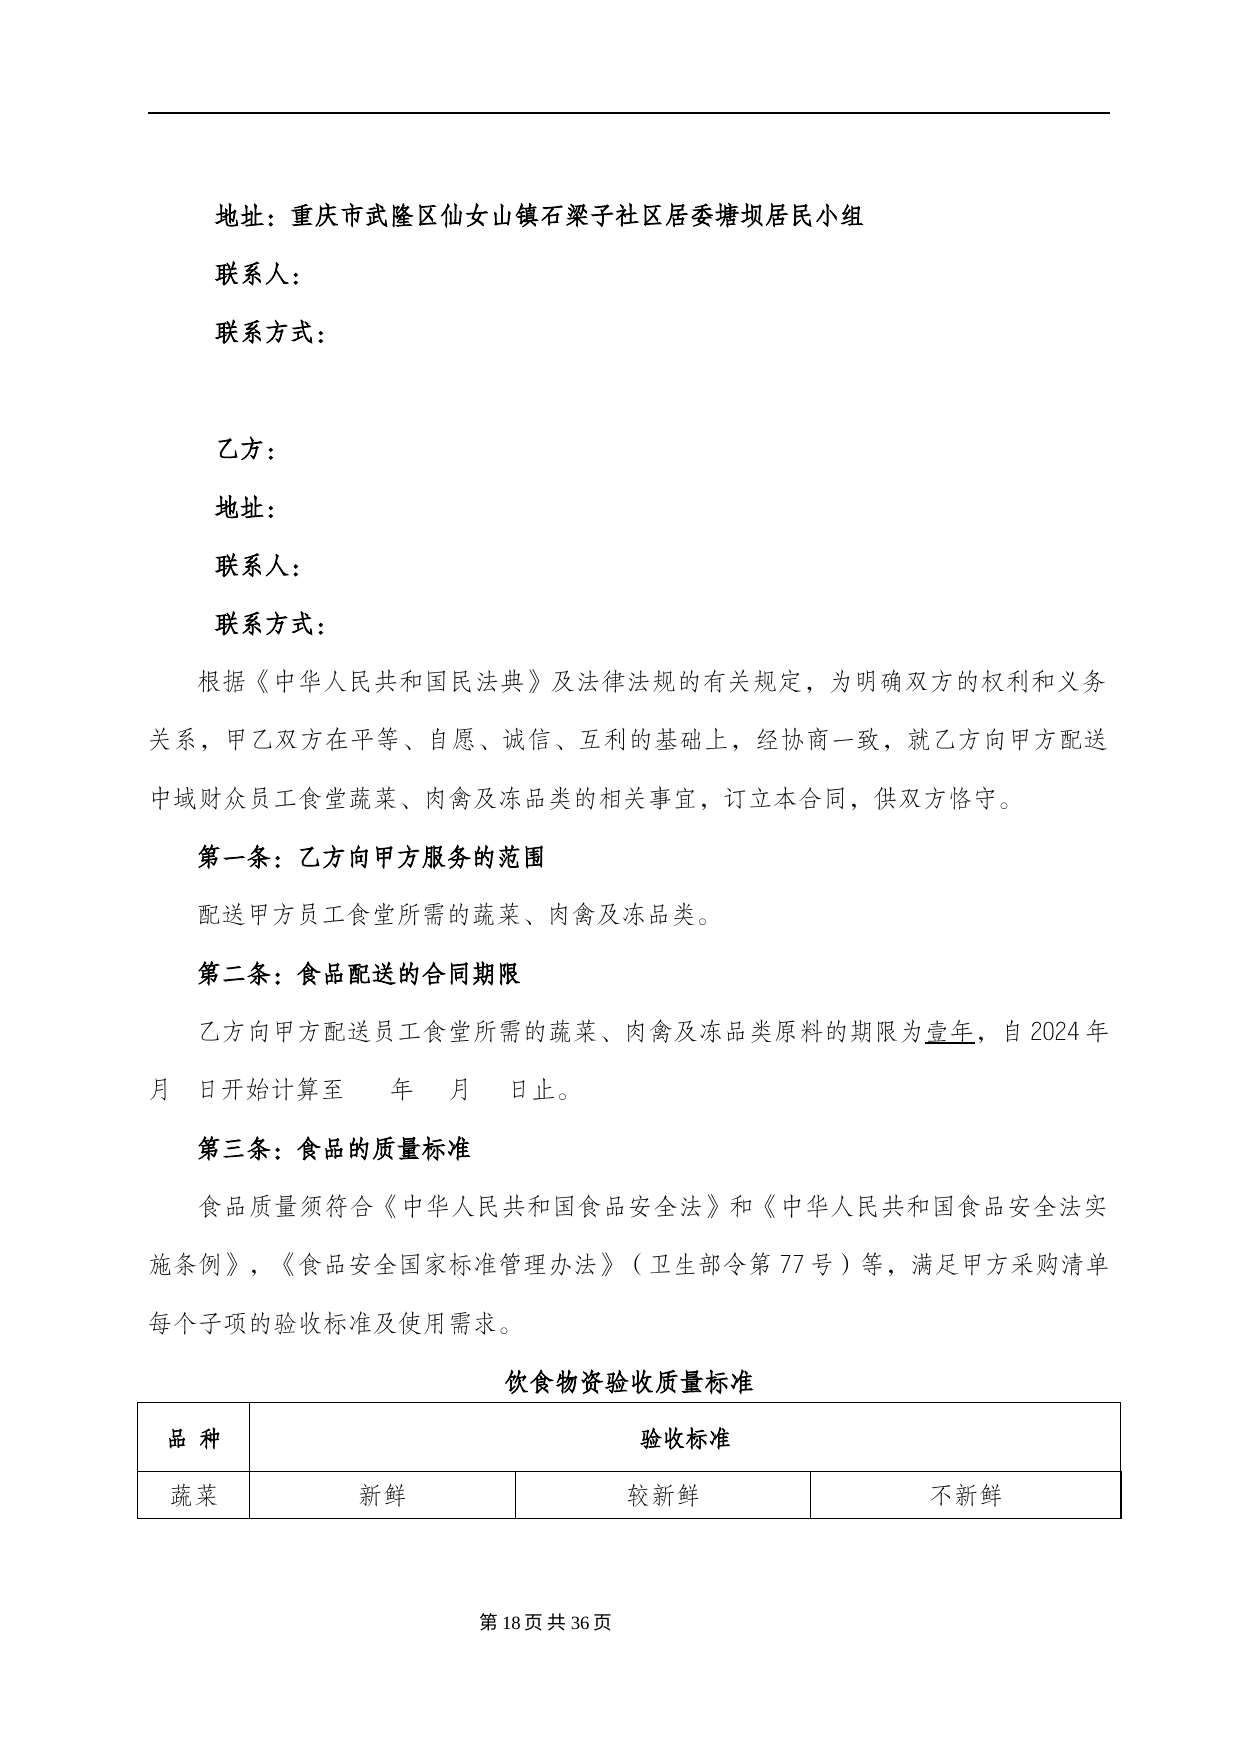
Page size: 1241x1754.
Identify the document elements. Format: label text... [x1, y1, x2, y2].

table_header 验收标准 [250, 1403, 1120, 1471]
table_cell 较新鲜 [516, 1472, 810, 1517]
text 根据《中华人民共和国民法典》及法律法规的有关规定，为明确双方的权利和义务关系，甲乙双方在平等、自愿、诚信、互利的基础上，经协商一致，就乙方向甲方配送中域财众员工食堂蔬菜、肉禽及冻品类的相关事宜，订立本合同，供双方恪守。 [148, 644, 1110, 819]
text 配送甲方员工食堂所需的蔬菜、肉禽及冻品类。 [148, 877, 1110, 936]
text 地址： [148, 469, 1110, 527]
text 饮食物资验收质量标准 [148, 1344, 1110, 1402]
text 联系方式： [148, 294, 1110, 352]
table_cell 不新鲜 [811, 1472, 1120, 1517]
text 联系人： [148, 527, 1110, 586]
text 联系方式： [148, 586, 1110, 644]
table_header 品 种 [138, 1403, 249, 1471]
text 食品质量须符合《中华人民共和国食品安全法》和《中华人民共和国食品安全法实施条例》，《食品安全国家标准管理办法》（卫生部令第77号）等，满足甲方采购清单每个子项的验收标准及使用需求。 [148, 1169, 1110, 1344]
text 地址：重庆市武隆区仙女山镇石梁子社区居委塘坝居民小组 [148, 177, 1110, 236]
table_cell 新鲜 [250, 1472, 515, 1517]
text 第一条：乙方向甲方服务的范围 [148, 819, 1110, 877]
text 联系人： [148, 236, 1110, 294]
table_cell 蔬菜 [138, 1472, 249, 1517]
text 第二条：食品配送的合同期限 [148, 936, 1110, 994]
text 第三条：食品的质量标准 [148, 1111, 1110, 1169]
text 乙方： [148, 411, 1110, 469]
text 乙方向甲方配送员工食堂所需的蔬菜、肉禽及冻品类原料的期限为壹年，自2024年 月 日开始计算至 年 月 日止。 [148, 994, 1110, 1111]
